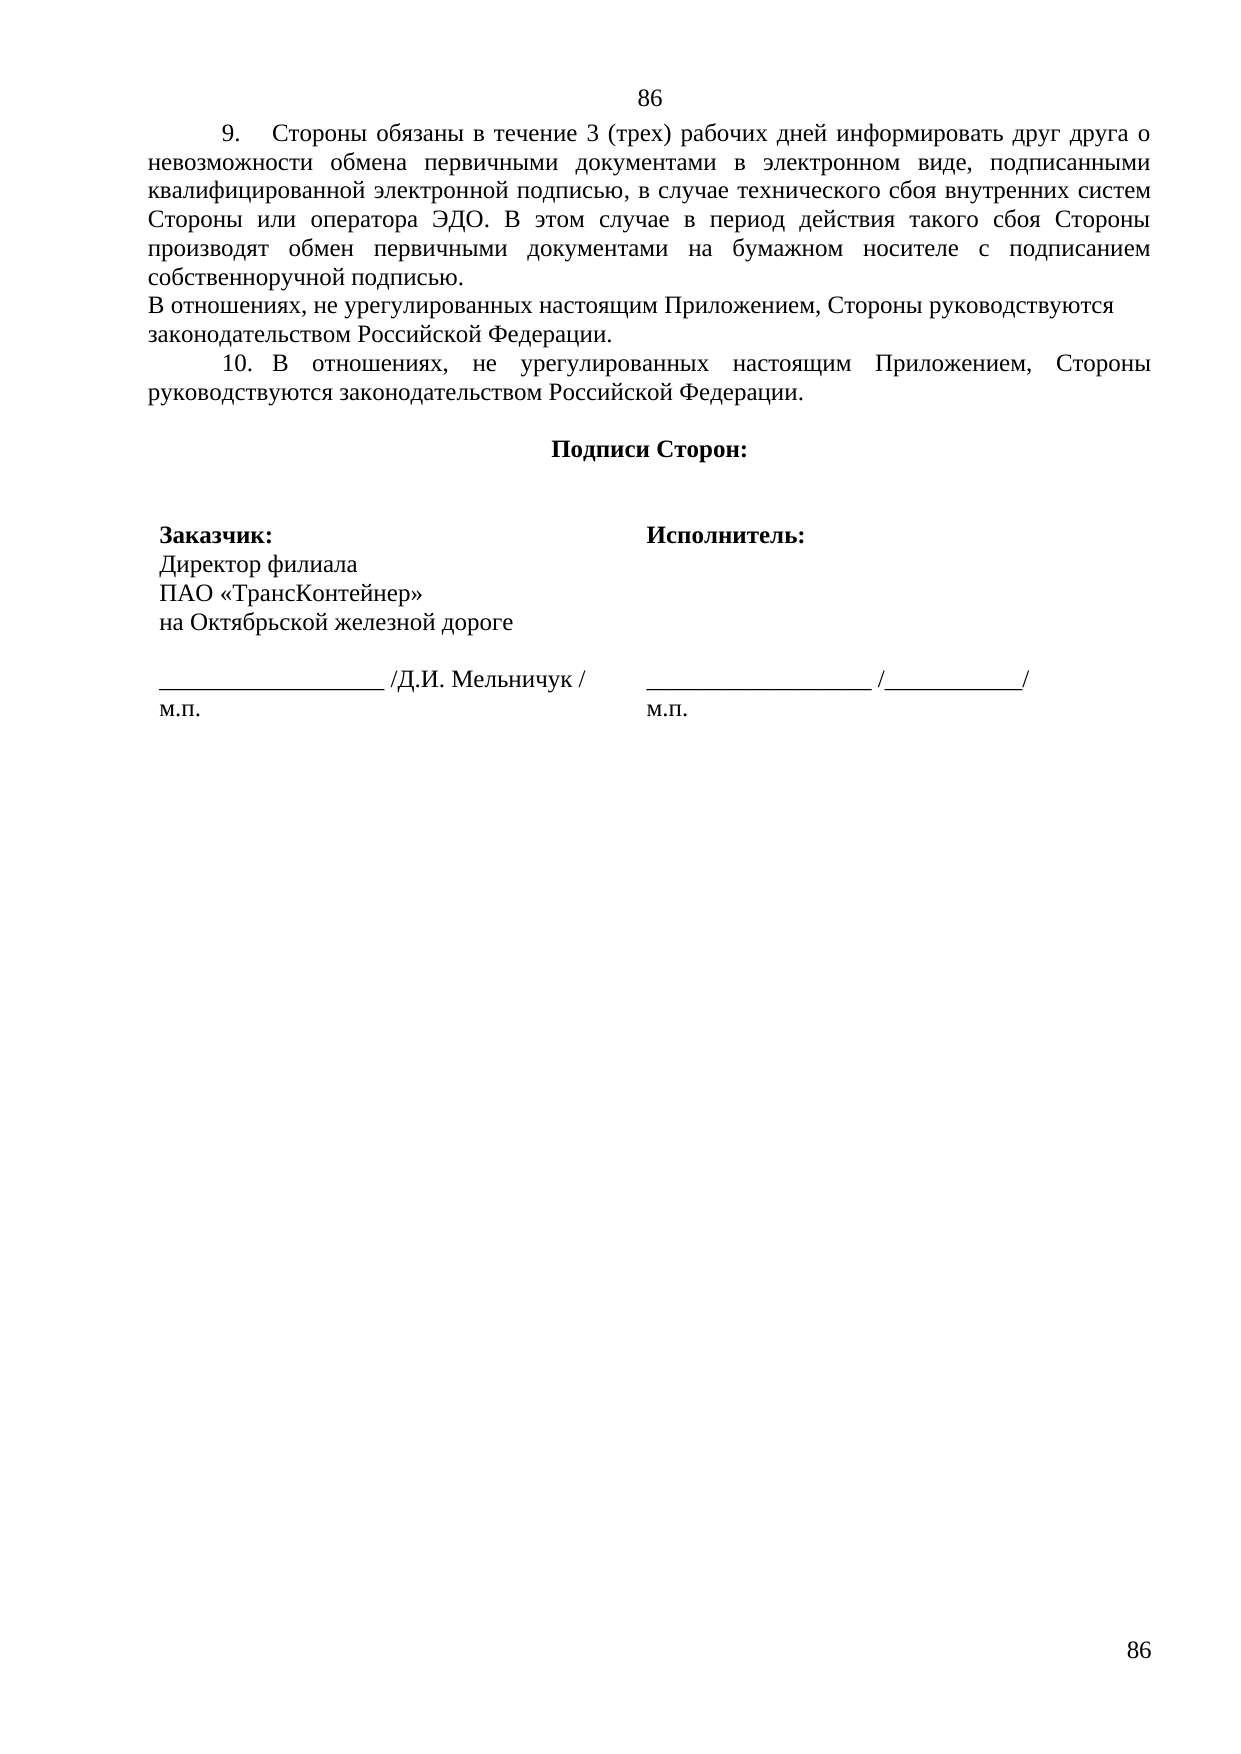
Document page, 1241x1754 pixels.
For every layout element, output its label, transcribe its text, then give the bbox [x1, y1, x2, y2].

text Подписи Сторон: [148, 434, 1152, 463]
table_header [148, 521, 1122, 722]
text В отношениях, не урегулированных настоящим Приложением, Стороны руководствуются законодательством Российской Федерации. [148, 291, 1152, 348]
list Стороны обязаны в течение 3 (трех) рабочих дней информировать друг друга о невозможности обмена первичными документами в электронном виде, подписанными квалифицированной электронной подписью, в случае технического сбоя внутренних систем Стороны или оператора ЭДО. В этом случае в период действия такого сбоя Стороны производят обмен первичными документами на бумажном носителе с подписанием собственноручной подписью. [148, 118, 1152, 291]
list В отношениях, не урегулированных настоящим Приложением, Стороны руководствуются законодательством Российской Федерации. [148, 348, 1152, 406]
